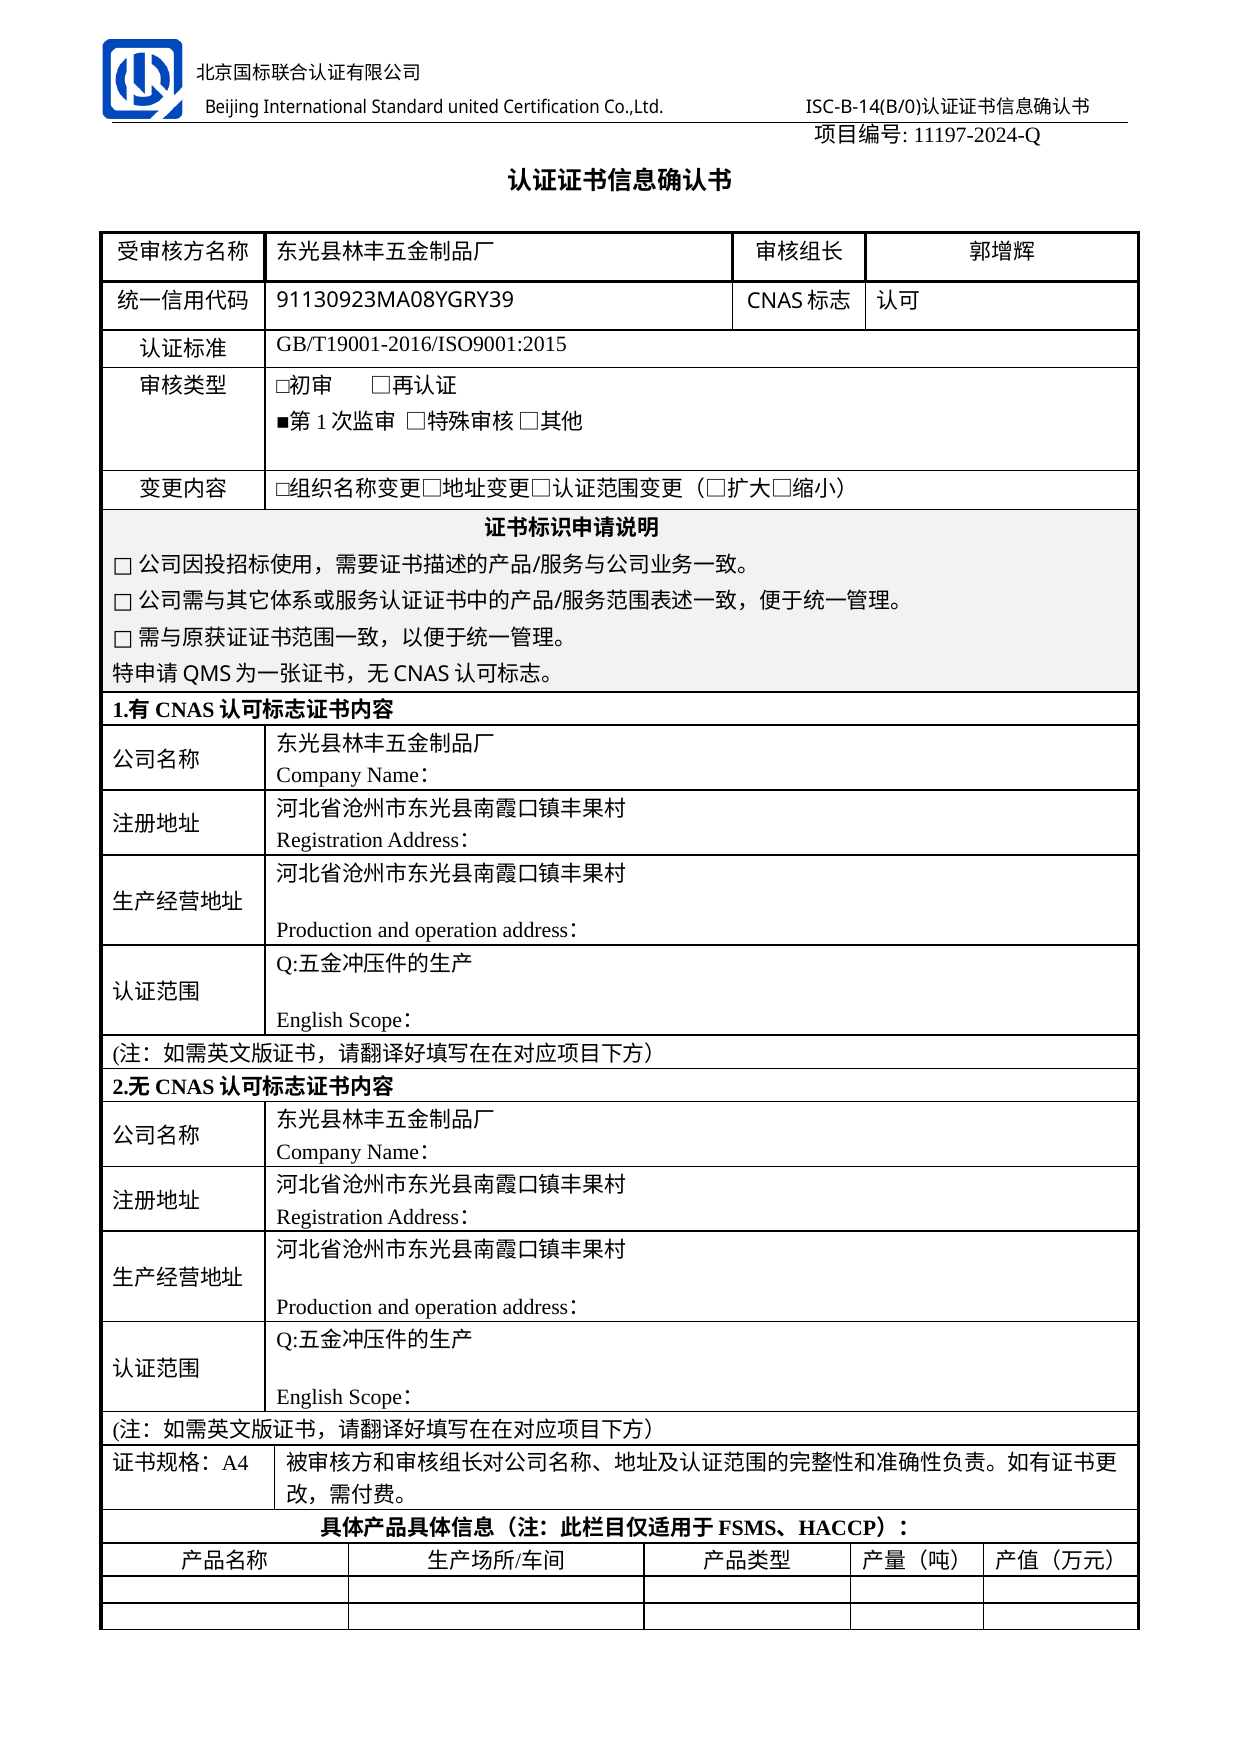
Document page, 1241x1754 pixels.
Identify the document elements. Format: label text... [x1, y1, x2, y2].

table_cell □初审 □再认证 ■第1次监审 □特殊审核 □其他 [266, 368, 1137, 470]
table_cell 具体产品具体信息（注：此栏目仅适用于FSMS、HACCP）： [103, 1510, 1137, 1542]
table_cell 审核类型 [103, 368, 264, 470]
table_header 审核组长 [734, 234, 864, 280]
table_cell 注册地址 [103, 791, 264, 854]
table_cell Q:五金冲压件的生产 English Scope： [266, 1322, 1137, 1411]
table_cell 生产经营地址 [103, 856, 264, 944]
table_cell 产品名称 [103, 1544, 348, 1575]
table_cell CNAS标志 [733, 283, 865, 329]
table_header 东光县林丰五金制品厂 [267, 234, 731, 280]
table_cell [103, 1604, 348, 1629]
table_cell 生产经营地址 [103, 1232, 264, 1321]
table_cell 公司名称 [103, 1102, 264, 1166]
table_cell [984, 1604, 1137, 1629]
table_cell 东光县林丰五金制品厂 Company Name： [266, 1102, 1137, 1166]
table_cell 认证标准 [103, 331, 264, 366]
table_cell 东光县林丰五金制品厂 Company Name： [266, 726, 1137, 789]
table_cell 变更内容 [103, 471, 264, 509]
table_cell 统一信用代码 [103, 283, 264, 329]
table_cell 产值（万元） [984, 1544, 1137, 1575]
table_cell 河北省沧州市东光县南霞口镇丰果村 Production and operation address： [266, 856, 1137, 944]
table_cell [103, 1577, 348, 1602]
table_cell 1.有CNAS认可标志证书内容 [103, 693, 1137, 724]
table_cell 证书标识申请说明 □ 公司因投招标使用，需要证书描述的产品/服务与公司业务一致。 □ 公司需与其它体系或服务认证证书中的产品/服务范围表述一致，便于统一管理。 □ 需与原获证证书范围一致，以便于统一管理。 特申请QMS为一张证书，无CNAS认可标志。 [103, 510, 1137, 691]
table_header 受审核方名称 [103, 234, 263, 280]
table_cell 注册地址 [103, 1167, 264, 1230]
table_cell 被审核方和审核组长对公司名称、地址及认证范围的完整性和准确性负责。如有证书更改，需付费。 [275, 1446, 1137, 1509]
table_cell (注：如需英文版证书，请翻译好填写在在对应项目下方） [103, 1412, 1137, 1444]
table_cell [645, 1604, 850, 1629]
table_header 郭增辉 [867, 234, 1137, 280]
table_cell [349, 1604, 643, 1629]
table_cell 产量（吨） [851, 1544, 983, 1575]
table_cell 认证范围 [103, 1322, 264, 1411]
table_cell Q:五金冲压件的生产 English Scope： [266, 946, 1137, 1034]
text 项目编号: 11197-2024-Q [112, 123, 1128, 148]
table_cell [645, 1577, 850, 1602]
table_cell [984, 1577, 1137, 1602]
table_cell [349, 1577, 643, 1602]
table_cell 河北省沧州市东光县南霞口镇丰果村 Registration Address： [266, 791, 1137, 854]
picture [102, 39, 183, 119]
table_cell 生产场所/车间 [349, 1544, 643, 1575]
table_cell □组织名称变更□地址变更□认证范围变更（□扩大□缩小） [266, 471, 1137, 509]
table_cell 2.无CNAS认可标志证书内容 [103, 1069, 1137, 1101]
table_cell 认可 [866, 283, 1137, 329]
table_cell (注：如需英文版证书，请翻译好填写在在对应项目下方） [103, 1036, 1137, 1067]
table_cell 认证范围 [103, 946, 264, 1034]
table_cell [851, 1604, 983, 1629]
table_cell GB/T19001-2016/ISO9001:2015 [266, 331, 1137, 366]
text 认证证书信息确认书 [112, 160, 1128, 197]
table_cell 河北省沧州市东光县南霞口镇丰果村 Registration Address： [266, 1167, 1137, 1230]
table_cell 91130923MA08YGRY39 [266, 283, 732, 329]
table_cell 公司名称 [103, 726, 264, 789]
table_cell 证书规格：A4 [103, 1446, 274, 1509]
table_cell [851, 1577, 983, 1602]
table_cell 产品类型 [645, 1544, 850, 1575]
table_cell 河北省沧州市东光县南霞口镇丰果村 Production and operation address： [266, 1232, 1137, 1321]
